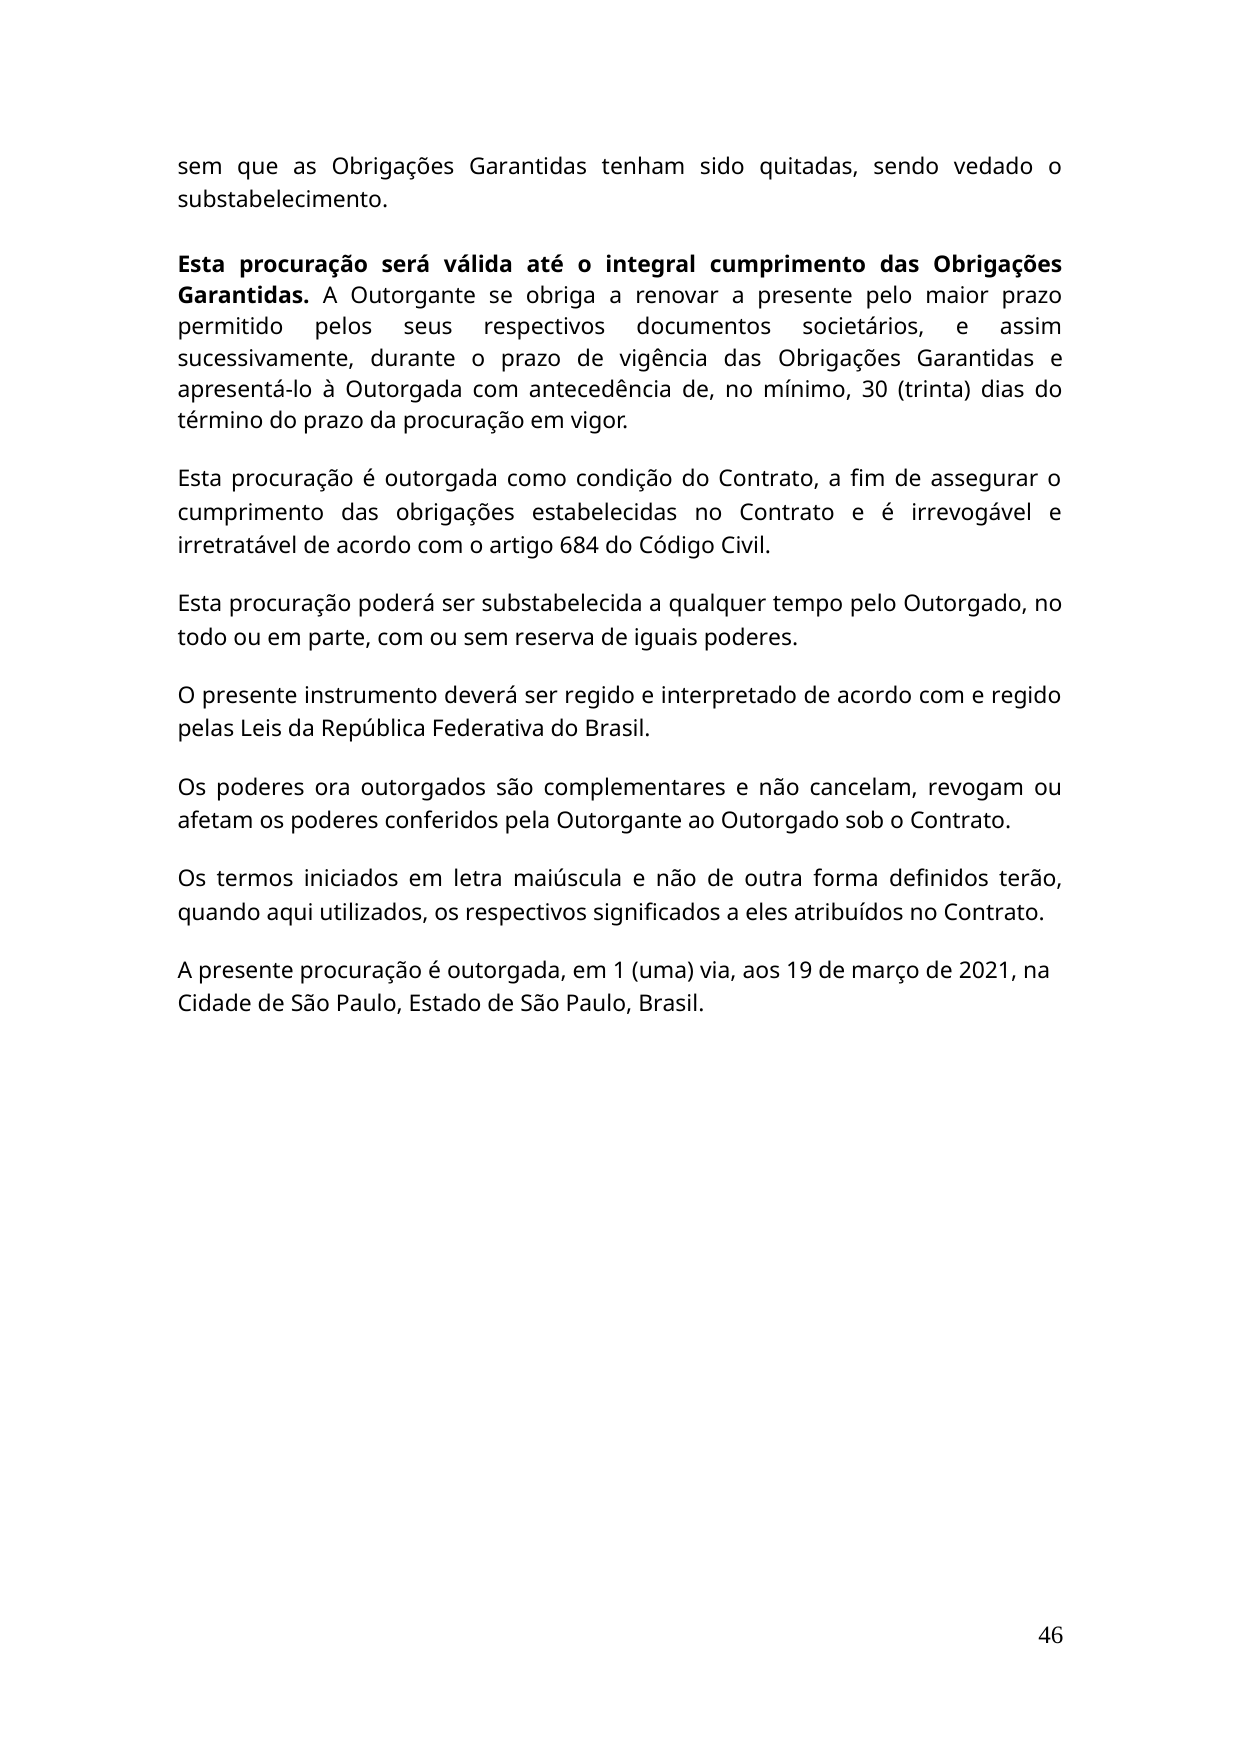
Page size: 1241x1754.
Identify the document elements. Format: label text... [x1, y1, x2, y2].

text Esta procuração poderá ser substabelecida a qualquer tempo pelo Outorgado, no todo ou em parte, com ou sem reserva de iguais poderes. [177, 585, 1063, 652]
text Esta procuração é outorgada como condição do Contrato, a fim de assegurar o cumprimento das obrigações estabelecidas no Contrato e é irrevogável e irretratável de acordo com o artigo 684 do Código Civil. [177, 460, 1063, 560]
text Esta procuração será válida até o integral cumprimento das Obrigações Garantidas. A Outorgante se obriga a renovar a presente pelo maior prazo permitido pelos seus respectivos documentos societários, e assim sucessivamente, durante o prazo de vigência das Obrigações Garantidas e apresentá-lo à Outorgada com antecedência de, no mínimo, 30 (trinta) dias do término do prazo da procuração em vigor. [177, 248, 1063, 435]
text A presente procuração é outorgada, em 1 (uma) via, aos 19 de março de 2021, na Cidade de São Paulo, Estado de São Paulo, Brasil. [177, 952, 1063, 1018]
text O presente instrumento deverá ser regido e interpretado de acordo com e regido pelas Leis da República Federativa do Brasil. [177, 677, 1063, 743]
text Os termos iniciados em letra maiúscula e não de outra forma definidos terão, quando aqui utilizados, os respectivos significados a eles atribuídos no Contrato. [177, 860, 1063, 927]
text Os poderes ora outorgados são complementares e não cancelam, revogam ou afetam os poderes conferidos pela Outorgante ao Outorgado sob o Contrato. [177, 768, 1063, 835]
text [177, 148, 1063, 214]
